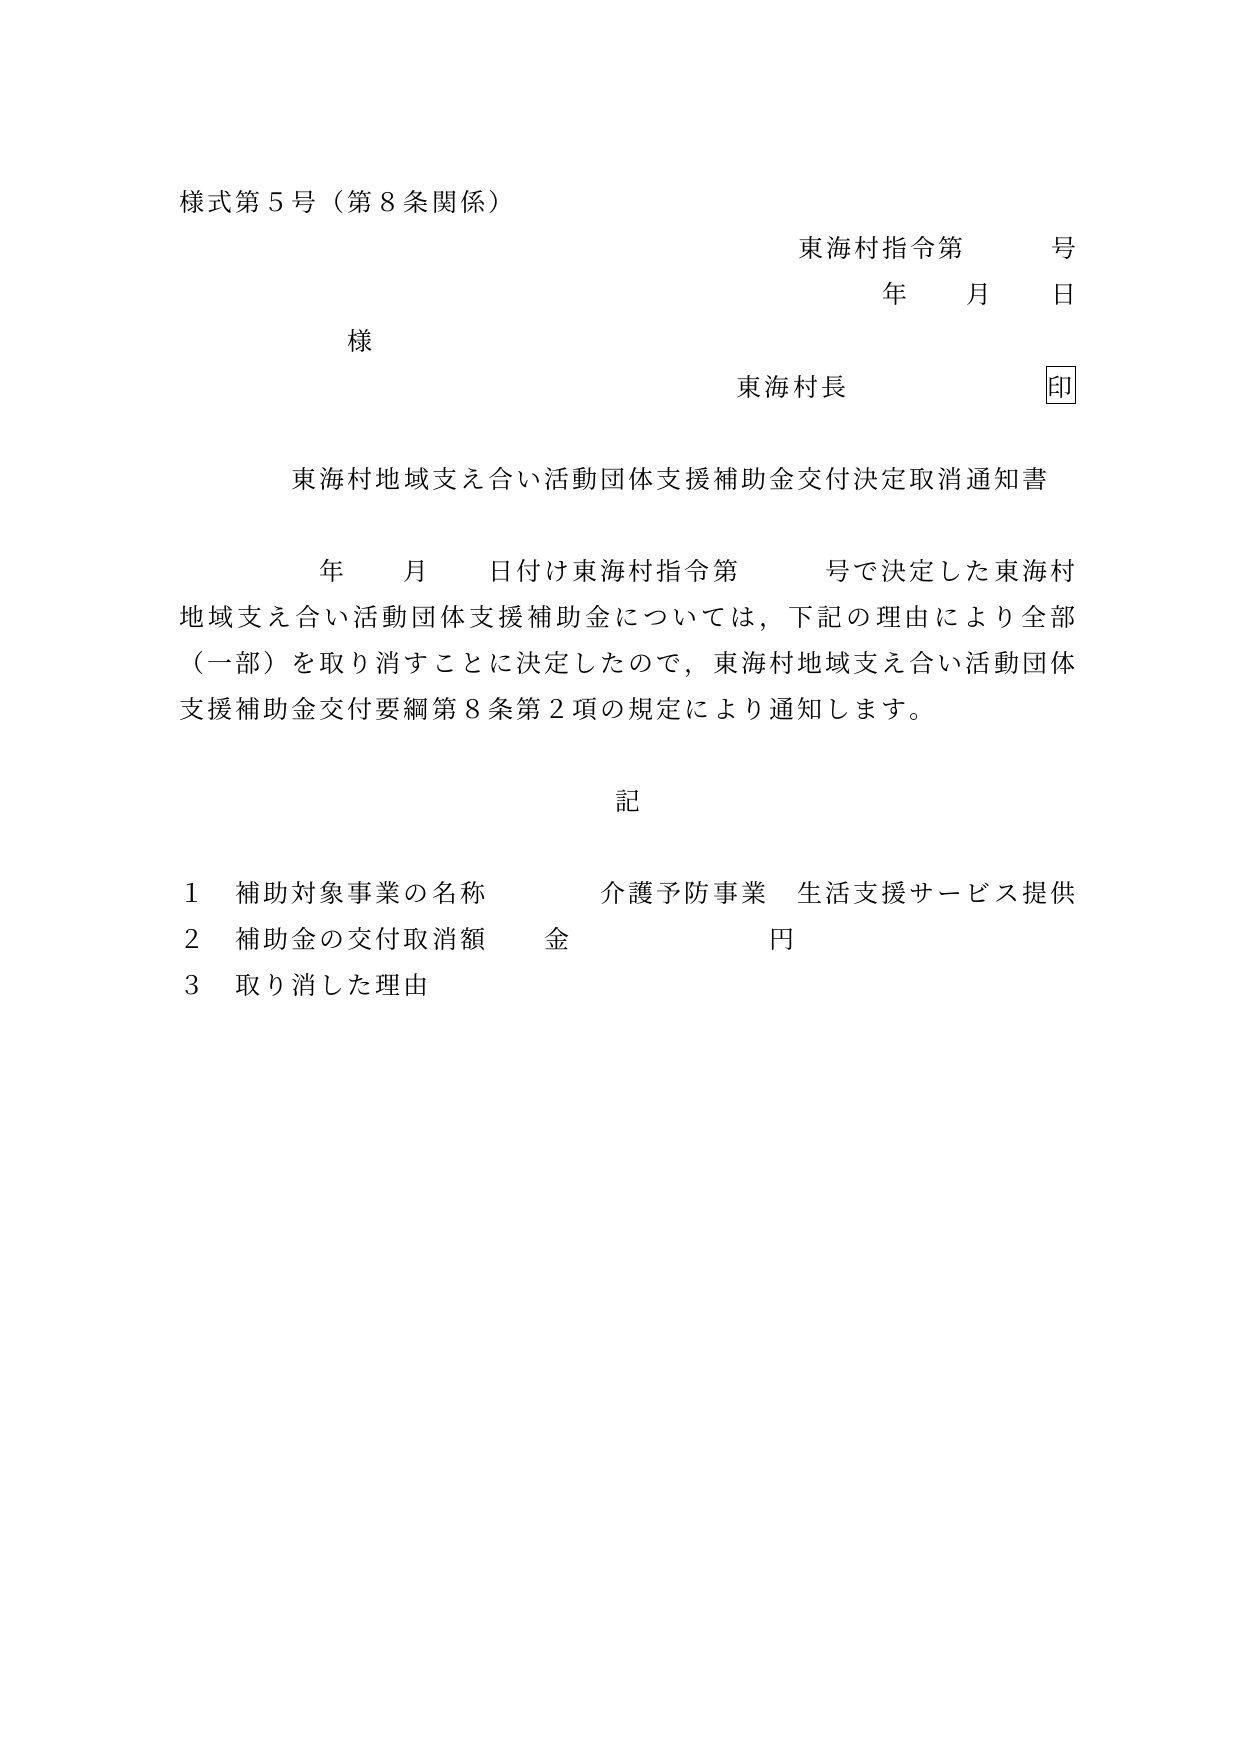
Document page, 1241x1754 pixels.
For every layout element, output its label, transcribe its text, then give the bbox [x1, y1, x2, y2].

text 様式第５号（第８条関係） [179, 178, 1079, 224]
text ３ 取り消した理由 [179, 961, 1079, 1007]
text 年 月 日付け東海村指令第 号で決定した東海村地域支え合い活動団体支援補助金については，下記の理由により全部（一部）を取り消すことに決定したので，東海村地域支え合い活動団体支援補助金交付要綱第８条第２項の規定により通知します。 [179, 546, 1079, 731]
text 東海村長 印 [179, 362, 1076, 408]
text ２ 補助金の交付取消額 金 円 [179, 915, 1079, 961]
text 記 [179, 777, 1079, 823]
text 東海村指令第 号 [179, 224, 1079, 270]
text 様 [179, 316, 966, 362]
text 年 月 日 [179, 270, 1079, 316]
text １ 補助対象事業の名称 介護予防事業 生活支援サービス提供 [179, 869, 1079, 915]
text 東海村地域支え合い活動団体支援補助金交付決定取消通知書 [179, 454, 1079, 500]
